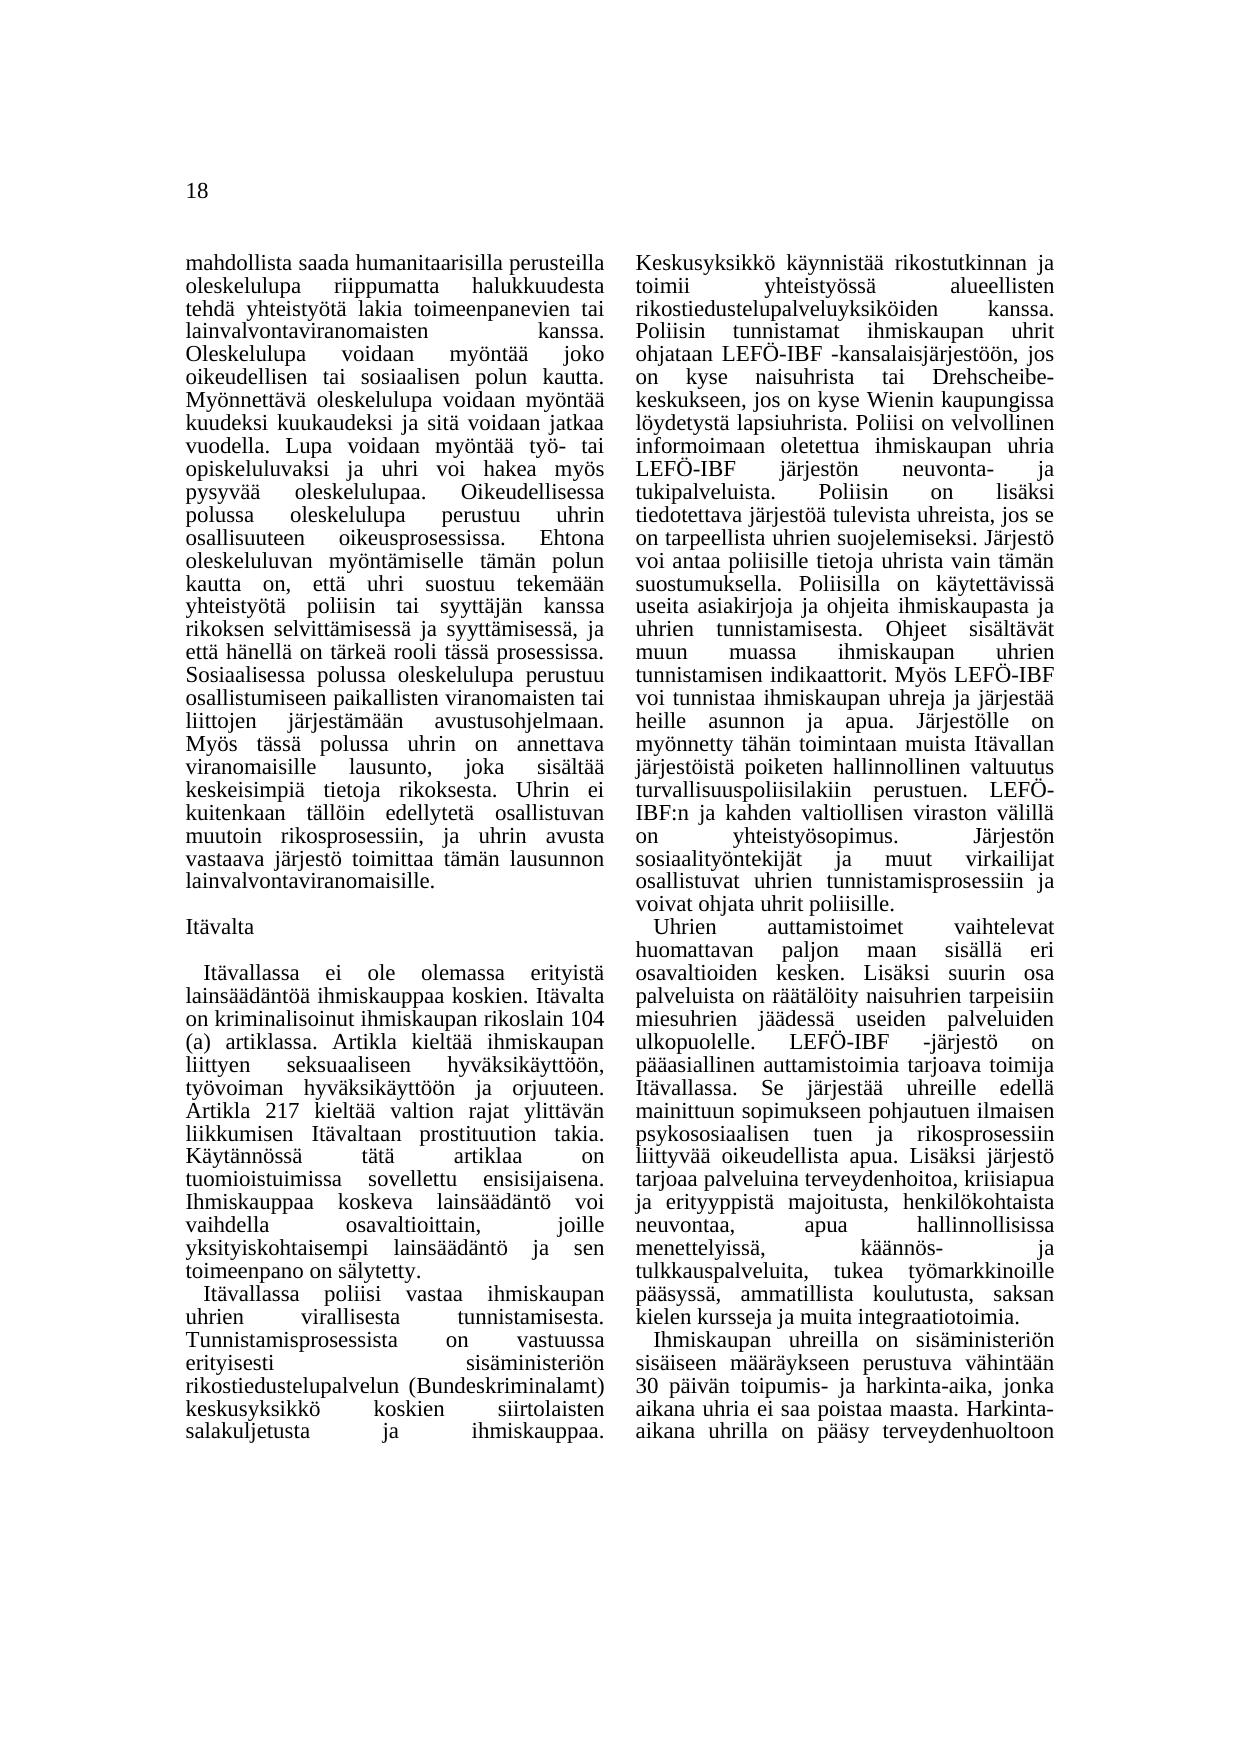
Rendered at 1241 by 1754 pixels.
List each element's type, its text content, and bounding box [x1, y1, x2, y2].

text Itävallassa ei ole olemassa erityistä lainsäädäntöä ihmiskauppaa koskien. Itävalta on kriminalisoinut ihmiskaupan rikoslain 104 (a) artiklassa. Artikla kieltää ihmiskaupan liittyen seksuaaliseen hyväksikäyttöön, työvoiman hyväksikäyttöön ja orjuuteen. Artikla 217 kieltää valtion rajat ylittävän liikkumisen Itävaltaan prostituution takia. Käytännössä tätä artiklaa on tuomioistuimissa sovellettu ensisijaisena. Ihmiskauppaa koskeva lainsäädäntö voi vaihdella osavaltioittain, joille yksityiskohtaisempi lainsäädäntö ja sen toimeenpano on sälytetty. [185, 962, 605, 1283]
text Uhrien auttamistoimet vaihtelevat huomattavan paljon maan sisällä eri osavaltioiden kesken. Lisäksi suurin osa palveluista on räätälöity naisuhrien tarpeisiin miesuhrien jäädessä useiden palveluiden ulkopuolelle. LEFÖ-IBF -järjestö on pääasiallinen auttamistoimia tarjoava toimija Itävallassa. Se järjestää uhreille edellä mainittuun sopimukseen pohjautuen ilmaisen psykososiaalisen tuen ja rikosprosessiin liittyvää oikeudellista apua. Lisäksi järjestö tarjoaa palveluina terveydenhoitoa, kriisiapua ja erityyppistä majoitusta, henkilökohtaista neuvontaa, apua hallinnollisissa menettelyissä, käännös- ja tulkkauspalveluita, tukea työmarkkinoille pääsyssä, ammatillista koulutusta, saksan kielen kursseja ja muita integraatiotoimia. [635, 916, 1055, 1329]
text Itävallassa poliisi vastaa ihmiskaupan uhrien virallisesta tunnistamisesta. Tunnistamisprosessista on vastuussa erityisesti sisäministeriön rikostiedustelupalvelun (Bundeskriminalamt) keskusyksikkö koskien siirtolaisten salakuljetusta ja ihmiskauppaa. Keskusyksikkö käynnistää rikostutkinnan ja toimii yhteistyössä alueellisten rikostiedustelupalveluyksiköiden kanssa. Poliisin tunnistamat ihmiskaupan uhrit ohjataan LEFÖ-IBF -kansalaisjärjestöön, jos on kyse naisuhrista tai Drehscheibe-keskukseen, jos on kyse Wienin kaupungissa löydetystä lapsiuhrista. Poliisi on velvollinen informoimaan oletettua ihmiskaupan uhria LEFÖ-IBF järjestön neuvonta- ja tukipalveluista. Poliisin on lisäksi tiedotettava järjestöä tulevista uhreista, jos se on tarpeellista uhrien suojelemiseksi. Järjestö voi antaa poliisille tietoja uhrista vain tämän suostumuksella. Poliisilla on käytettävissä useita asiakirjoja ja ohjeita ihmiskaupasta ja uhrien tunnistamisesta. Ohjeet sisältävät muun muassa ihmiskaupan uhrien tunnistamisen indikaattorit. Myös LEFÖ-IBF voi tunnistaa ihmiskaupan uhreja ja järjestää heille asunnon ja apua. Järjestölle on myönnetty tähän toimintaan muista Itävallan järjestöistä poiketen hallinnollinen valtuutus turvallisuuspoliisilakiin perustuen. LEFÖ-IBF:n ja kahden valtiollisen viraston välillä on yhteistyösopimus. Järjestön sosiaalityöntekijät ja muut virkailijat osallistuvat uhrien tunnistamisprosessiin ja voivat ohjata uhrit poliisille. [635, 252, 1055, 916]
text Itävalta [185, 916, 605, 939]
